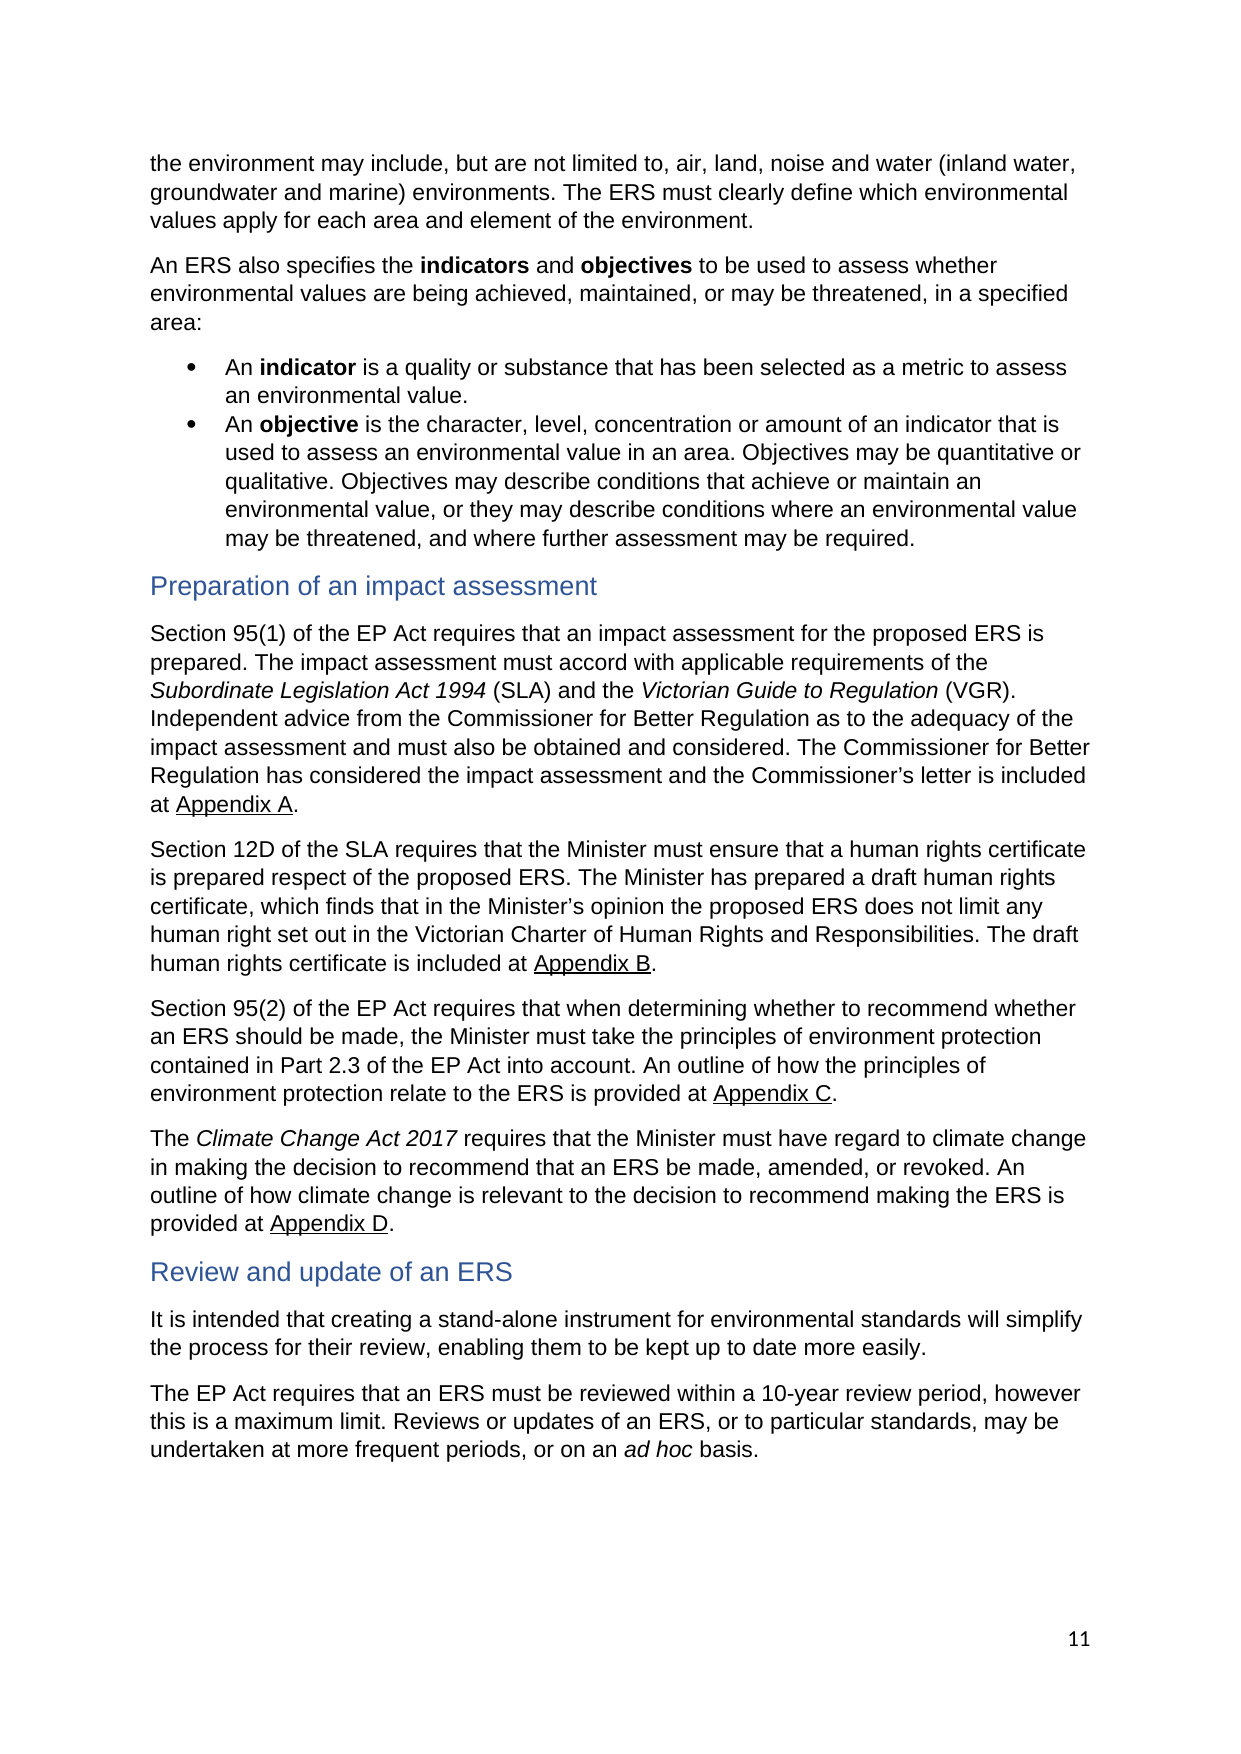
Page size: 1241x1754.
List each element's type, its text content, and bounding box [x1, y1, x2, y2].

list An indicator is a quality or substance that has been selected as a metric to assess an environmental value. [187, 354, 1090, 409]
text An ERS also specifies the indicators and objectives to be used to assess whether environmental values are being achieved, maintained, or may be threatened, in a specified area: [150, 252, 1090, 335]
list An objective is the character, level, concentration or amount of an indicator that is used to assess an environmental value in an area. Objectives may be quantitative or qualitative. Objectives may describe conditions that achieve or maintain an environmental value, or they may describe conditions where an environmental value may be threatened, and where further assessment may be required. [187, 411, 1090, 551]
text The EP Act requires that an ERS must be reviewed within a 10-year review period, however this is a maximum limit. Reviews or updates of an ERS, or to particular standards, may be undertaken at more frequent periods, or on an ad hoc basis. [150, 1379, 1090, 1463]
text Section 95(1) of the EP Act requires that an impact assessment for the proposed ERS is prepared. The impact assessment must accord with applicable requirements of the Subordinate Legislation Act 1994 (SLA) and the Victorian Guide to Regulation (VGR). Independent advice from the Commissioner for Better Regulation as to the adequacy of the impact assessment and must also be obtained and considered. The Commissioner for Better Regulation has considered the impact assessment and the Commissioner’s letter is included at Appendix A. [150, 620, 1090, 817]
text The Climate Change Act 2017 requires that the Minister must have regard to climate change in making the decision to recommend that an ERS be made, amended, or revoked. An outline of how climate change is relevant to the decision to recommend making the ERS is provided at Appendix D. [150, 1125, 1090, 1237]
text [150, 150, 1090, 233]
subtitle Review and update of an ERS [150, 1256, 1090, 1287]
text Section 95(2) of the EP Act requires that when determining whether to recommend whether an ERS should be made, the Minister must take the principles of environment protection contained in Part 2.3 of the EP Act into account. An outline of how the principles of environment protection relate to the ERS is provided at Appendix C. [150, 995, 1090, 1106]
text It is intended that creating a stand-alone instrument for environmental standards will simplify the process for their review, enabling them to be kept up to date more easily. [150, 1306, 1090, 1361]
text Section 12D of the SLA requires that the Minister must ensure that a human rights certificate is prepared respect of the proposed ERS. The Minister has prepared a draft human rights certificate, which finds that in the Minister’s opinion the proposed ERS does not limit any human right set out in the Victorian Charter of Human Rights and Responsibilities. The draft human rights certificate is included at Appendix B. [150, 836, 1090, 976]
subtitle Preparation of an impact assessment [150, 570, 1090, 601]
